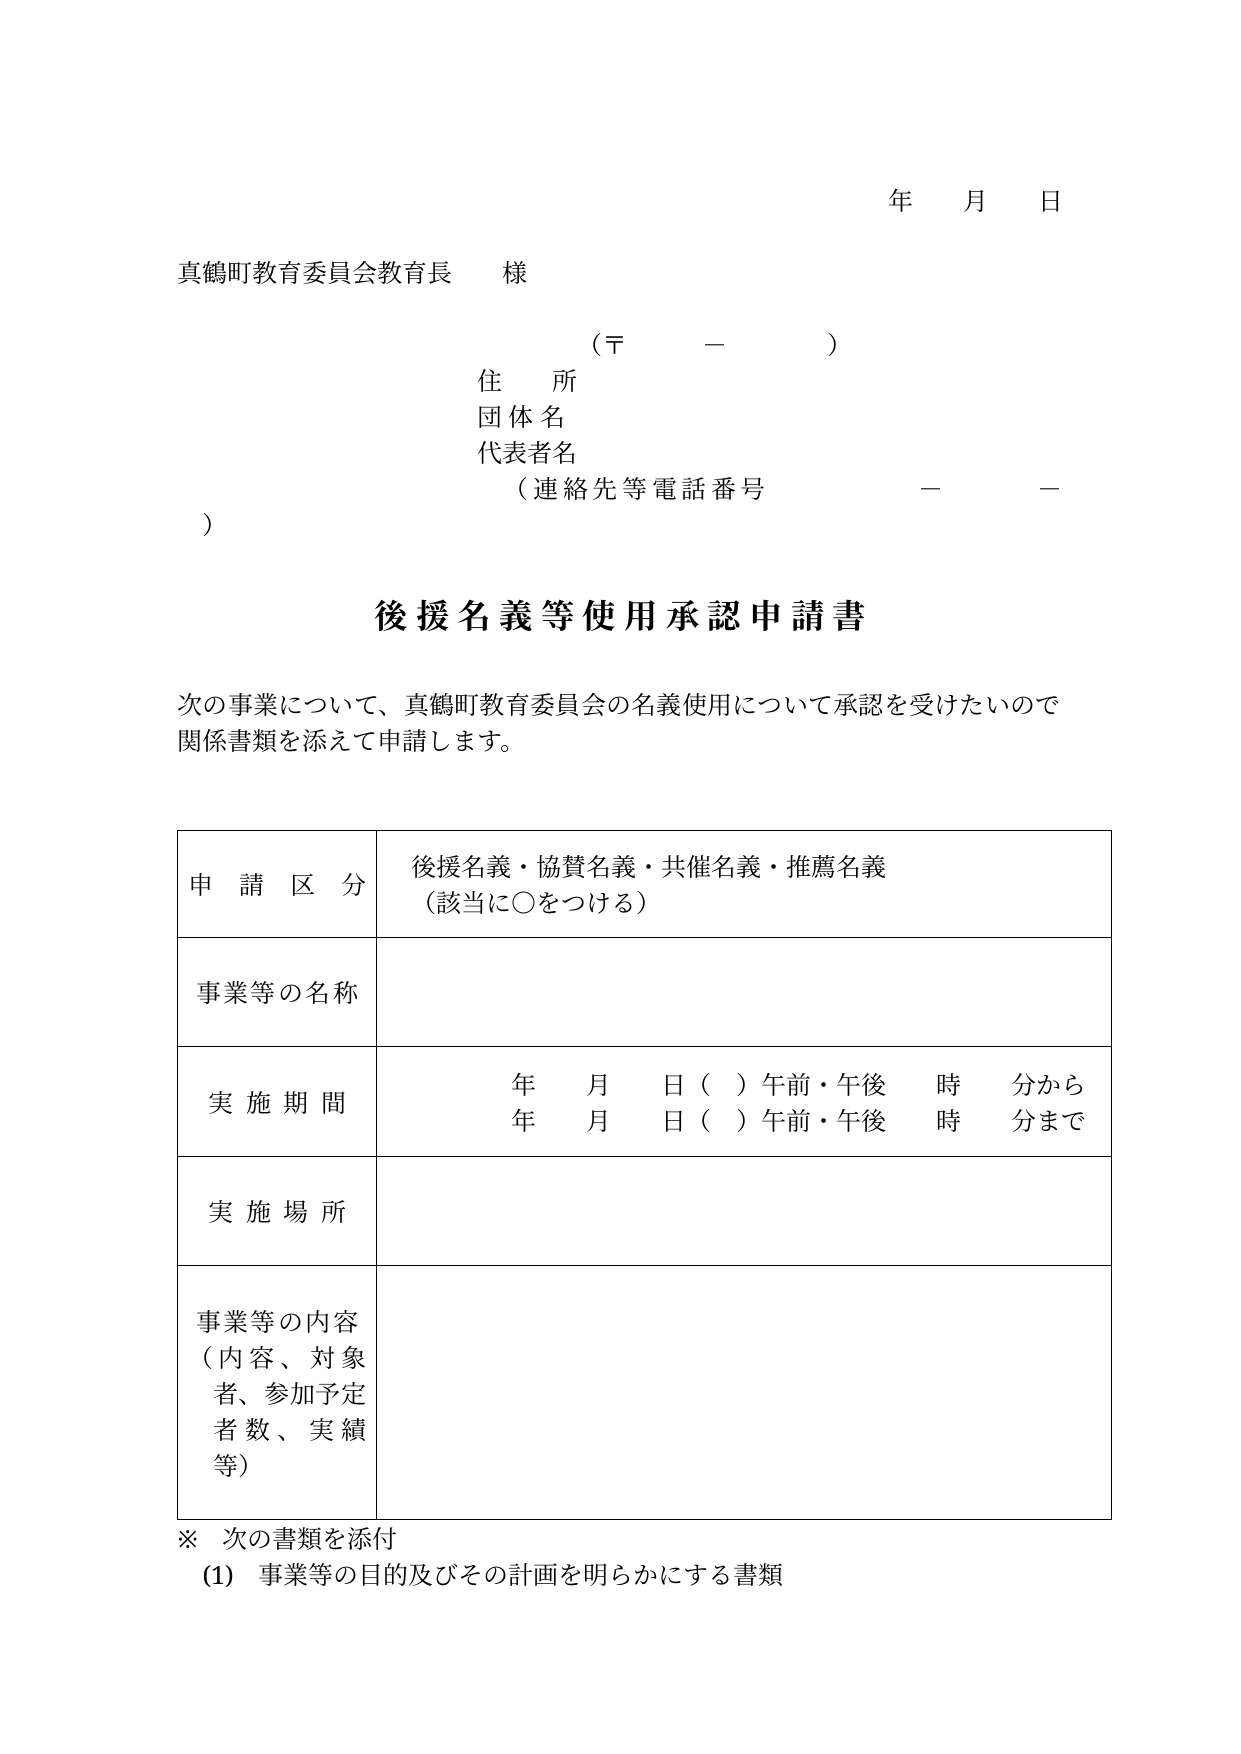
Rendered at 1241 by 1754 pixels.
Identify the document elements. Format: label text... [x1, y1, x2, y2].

text ※ 次の書類を添付 [177, 1520, 963, 1556]
text （〒 － ） [177, 326, 1063, 362]
table_cell 実施場所 [178, 1157, 376, 1265]
table_cell 事業等の内容 （内容、対象者、参加予定者数、実績等） [178, 1266, 376, 1518]
text 後 援 名 義 等 使 用 承 認 申 請 書 [177, 578, 1063, 650]
text (1) 事業等の目的及びその計画を明らかにする書類 [177, 1556, 963, 1592]
text （連絡先等電話番号 － － ） [177, 470, 1063, 542]
table_cell 事業等の名称 [178, 938, 376, 1046]
table_cell [377, 938, 1111, 1046]
text 団 体 名 [177, 398, 1063, 434]
table_cell 実施期間 [178, 1047, 376, 1156]
table_cell 年 月 日（ ）午前・午後 時 分から 年 月 日（ ）午前・午後 時 分まで [377, 1047, 1111, 1156]
text 住 所 [177, 362, 1063, 398]
text 年 月 日 [177, 181, 1063, 217]
text 真鶴町教育委員会教育長 様 [177, 253, 1063, 289]
table_header 後援名義・協賛名義・共催名義・推薦名義 （該当に○をつける） [377, 831, 1111, 937]
table_header 申請区分 [178, 831, 376, 937]
text 代表者名 [177, 434, 1063, 470]
table_cell [377, 1157, 1111, 1265]
text 次の事業について、真鶴町教育委員会の名義使用について承認を受けたいので関係書類を添えて申請します。 [177, 686, 1063, 758]
table_cell [377, 1266, 1111, 1518]
